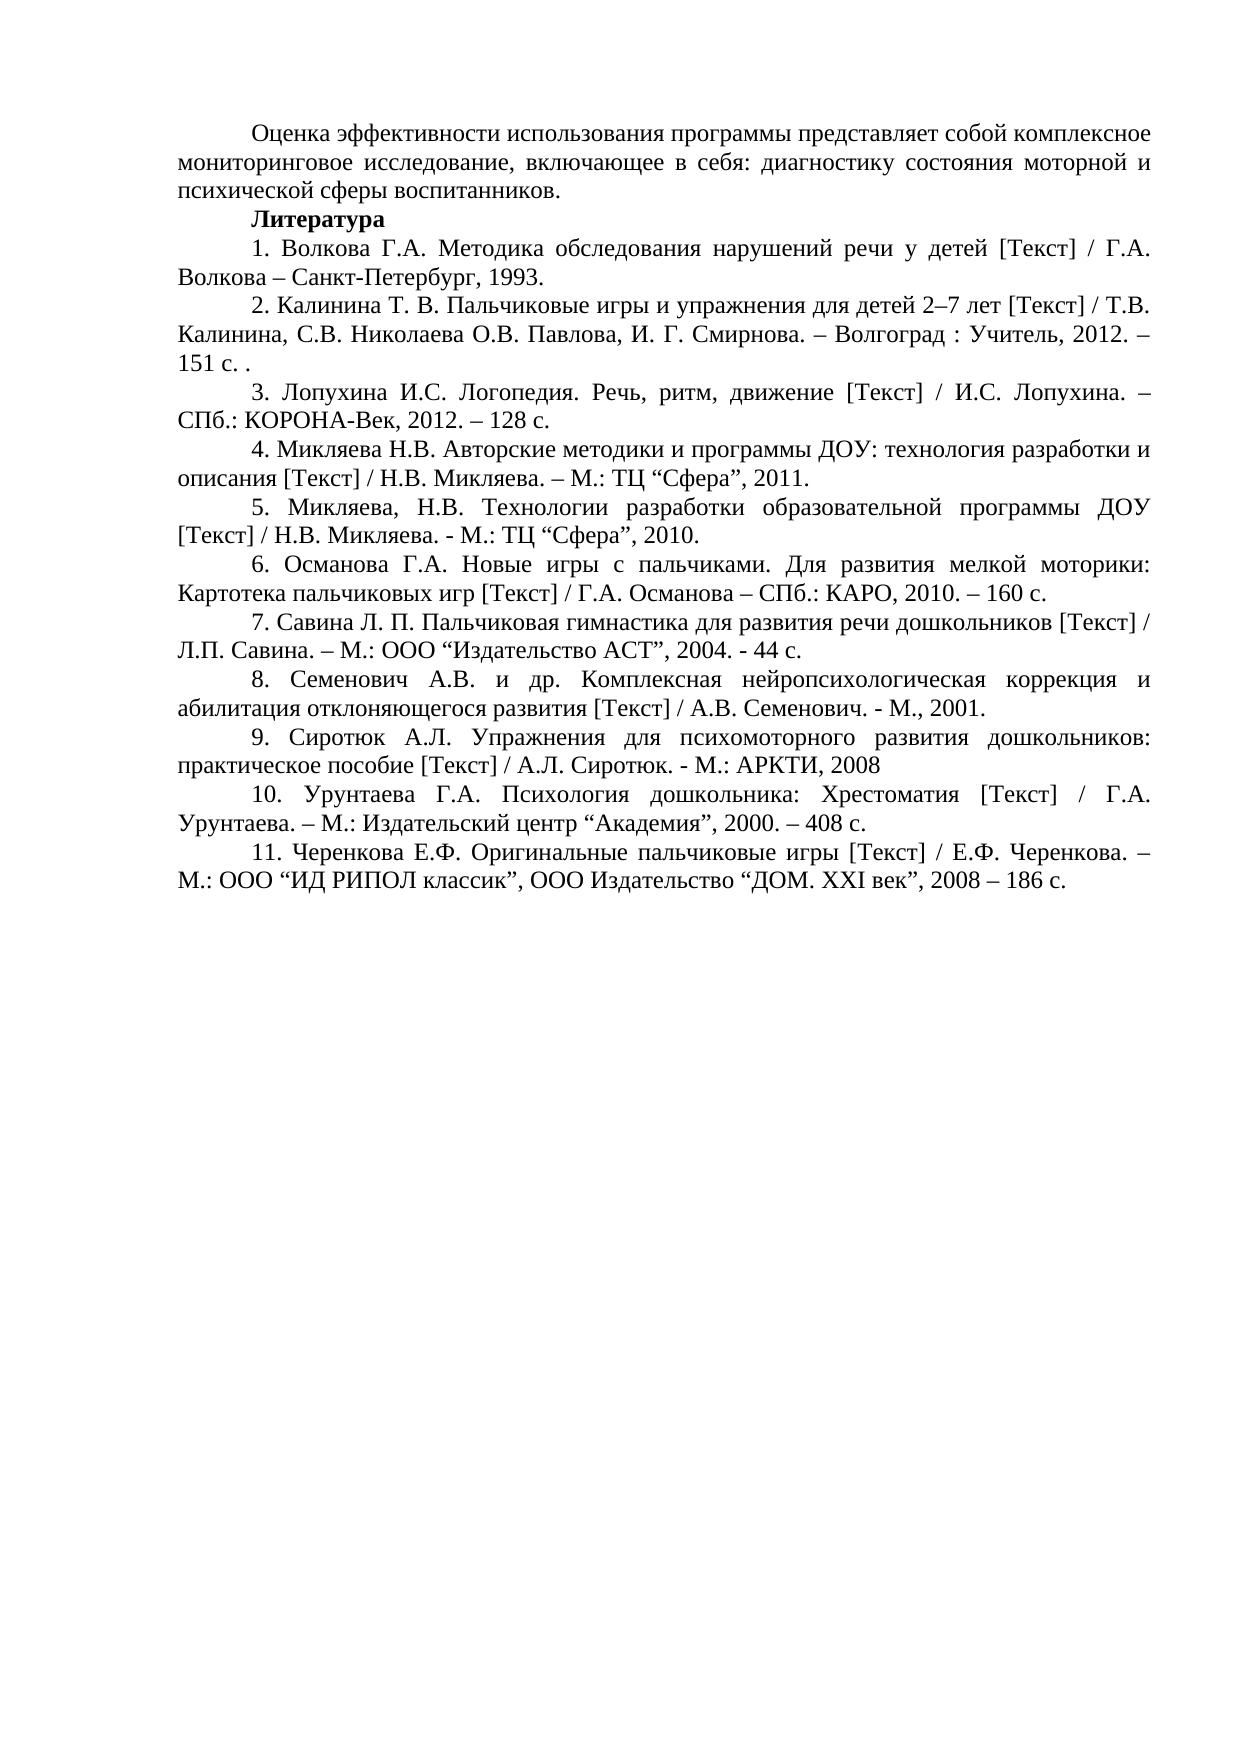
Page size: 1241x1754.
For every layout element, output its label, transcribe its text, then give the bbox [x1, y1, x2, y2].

text 11. Черенкова Е.Ф. Оригинальные пальчиковые игры [Текст] / Е.Ф. Черенкова. – М.: ООО “ИД РИПОЛ классик”, ООО Издательство “ДОМ. XXI век”, 2008 – 186 с. [177, 837, 1152, 894]
text 3. Лопухина И.С. Логопедия. Речь, ритм, движение [Текст] / И.С. Лопухина. – СПб.: КОРОНА-Век, 2012. – 128 с. [177, 377, 1152, 434]
text 10. Урунтаева Г.А. Психология дошкольника: Хрестоматия [Текст] / Г.А. Урунтаева. – М.: Издательский центр “Академия”, 2000. – 408 с. [177, 779, 1152, 837]
text 7. Савина Л. П. Пальчиковая гимнастика для развития речи дошкольников [Текст] / Л.П. Савина. – М.: ООО “Издательство АСТ”, 2004. - 44 с. [177, 607, 1152, 664]
text Оценка эффективности использования программы представляет собой комплексное мониторинговое исследование, включающее в себя: диагностику состояния моторной и психической сферы воспитанников. [177, 118, 1152, 204]
text 9. Сиротюк А.Л. Упражнения для психомоторного развития дошкольников: практическое пособие [Текст] / А.Л. Сиротюк. - М.: АРКТИ, 2008 [177, 722, 1152, 779]
text 4. Микляева Н.В. Авторские методики и программы ДОУ: технология разработки и описания [Текст] / Н.В. Микляева. – М.: ТЦ “Сфера”, 2011. [177, 434, 1152, 492]
text 2. Калинина Т. В. Пальчиковые игры и упражнения для детей 2–7 лет [Текст] / Т.В. Калинина, С.В. Николаева О.В. Павлова, И. Г. Смирнова. – Волгоград : Учитель, 2012. – 151 с. . [177, 291, 1152, 377]
text 5. Микляева, Н.В. Технологии разработки образовательной программы ДОУ [Текст] / Н.В. Микляева. - М.: ТЦ “Сфера”, 2010. [177, 492, 1152, 549]
text Литература [177, 204, 1152, 233]
text 1. Волкова Г.А. Методика обследования нарушений речи у детей [Текст] / Г.А. Волкова – Санкт-Петербург, 1993. [177, 233, 1152, 291]
text 6. Османова Г.А. Новые игры с пальчиками. Для развития мелкой моторики: Картотека пальчиковых игр [Текст] / Г.А. Османова – СПб.: КАРО, 2010. – 160 с. [177, 549, 1152, 607]
text 8. Семенович А.В. и др. Комплексная нейропсихологическая коррекция и абилитация отклоняющегося развития [Текст] / А.В. Семенович. - М., 2001. [177, 664, 1152, 722]
